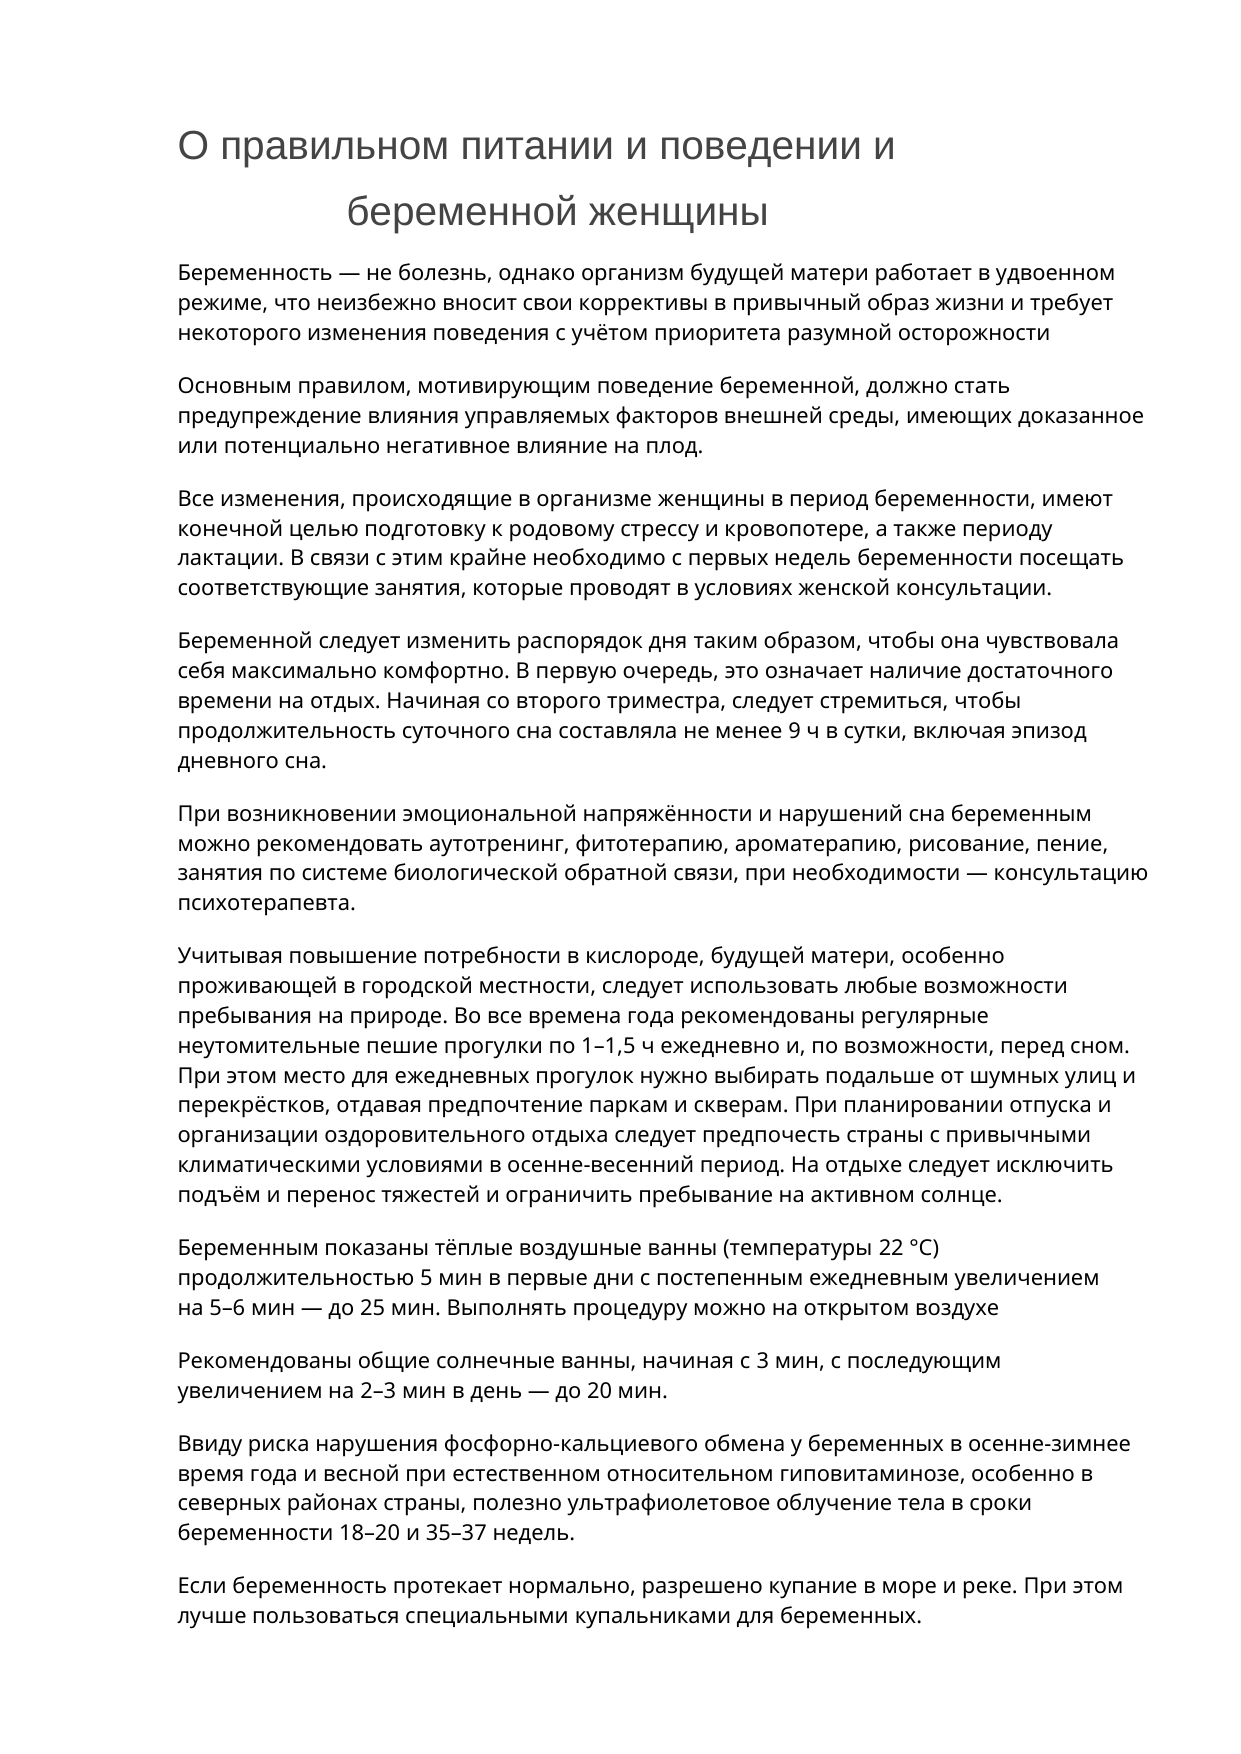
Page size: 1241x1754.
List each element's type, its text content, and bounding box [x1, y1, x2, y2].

text беременной женщины [177, 184, 1152, 234]
text Беременным показаны тёплые воздушные ванны (температуры 22 °С) продолжительностью 5 мин в первые дни с постепенным ежедневным увеличением на 5–6 мин — до 25 мин. Выполнять процедуру можно на открытом воздухе [177, 1232, 1152, 1321]
text Беременной следует изменить распорядок дня таким образом, чтобы она чувствовала себя максимально комфортно. В первую очередь, это означает наличие достаточного времени на отдых. Начиная со второго триместра, следует стремиться, чтобы продолжительность суточного сна составляла не менее 9 ч в сутки, включая эпизод дневного сна. [177, 625, 1152, 774]
text Рекомендованы общие солнечные ванны, начиная с 3 мин, с последующим увеличением на 2–3 мин в день — до 20 мин. [177, 1345, 1152, 1404]
text Все изменения, происходящие в организме женщины в период беременности, имеют конечной целью подготовку к родовому стрессу и кровопотере, а также периоду лактации. В связи с этим крайне необходимо с первых недель беременности посещать соответствующие занятия, которые проводят в условиях женской консультации. [177, 483, 1152, 602]
text При возникновении эмоциональной напряжённости и нарушений сна беременным можно рекомендовать аутотренинг, фитотерапию, ароматерапию, рисование, пение, занятия по системе биологической обратной связи, при необходимости — консультацию психотерапевта. [177, 798, 1152, 917]
text Основным правилом, мотивирующим поведение беременной, должно стать предупреждение влияния управляемых факторов внешней среды, имеющих доказанное или потенциально негативное влияние на плод. [177, 370, 1152, 459]
text Ввиду риска нарушения фосфорно-кальциевого обмена у беременных в осенне-зимнее время года и весной при естественном относительном гиповитаминозе, особенно в северных районах страны, полезно ультрафиолетовое облучение тела в сроки беременности 18–20 и 35–37 недель. [177, 1428, 1152, 1547]
text Если беременность протекает нормально, разрешено купание в море и реке. При этом лучше пользоваться специальными купальниками для беременных. [177, 1570, 1152, 1630]
text Учитывая повышение потребности в кислороде, будущей матери, особенно проживающей в городской местности, следует использовать любые возможности пребывания на природе. Во все времена года рекомендованы регулярные неутомительные пешие прогулки по 1–1,5 ч ежедневно и, по возможности, перед сном. При этом место для ежедневных прогулок нужно выбирать подальше от шумных улиц и перекрёстков, отдавая предпочтение паркам и скверам. При планировании отпуска и организации оздоровительного отдыха следует предпочесть страны с привычными климатическими условиями в осенне-весенний период. На отдыхе следует исключить подъём и перенос тяжестей и ограничить пребывание на активном солнце. [177, 940, 1152, 1208]
text О правильном питании и поведении и [177, 118, 1152, 168]
text Беременность — не болезнь, однако организм будущей матери работает в удвоенном режиме, что неизбежно вносит свои коррективы в привычный образ жизни и требует некоторого изменения поведения с учётом приоритета разумной осторожности [177, 257, 1152, 347]
